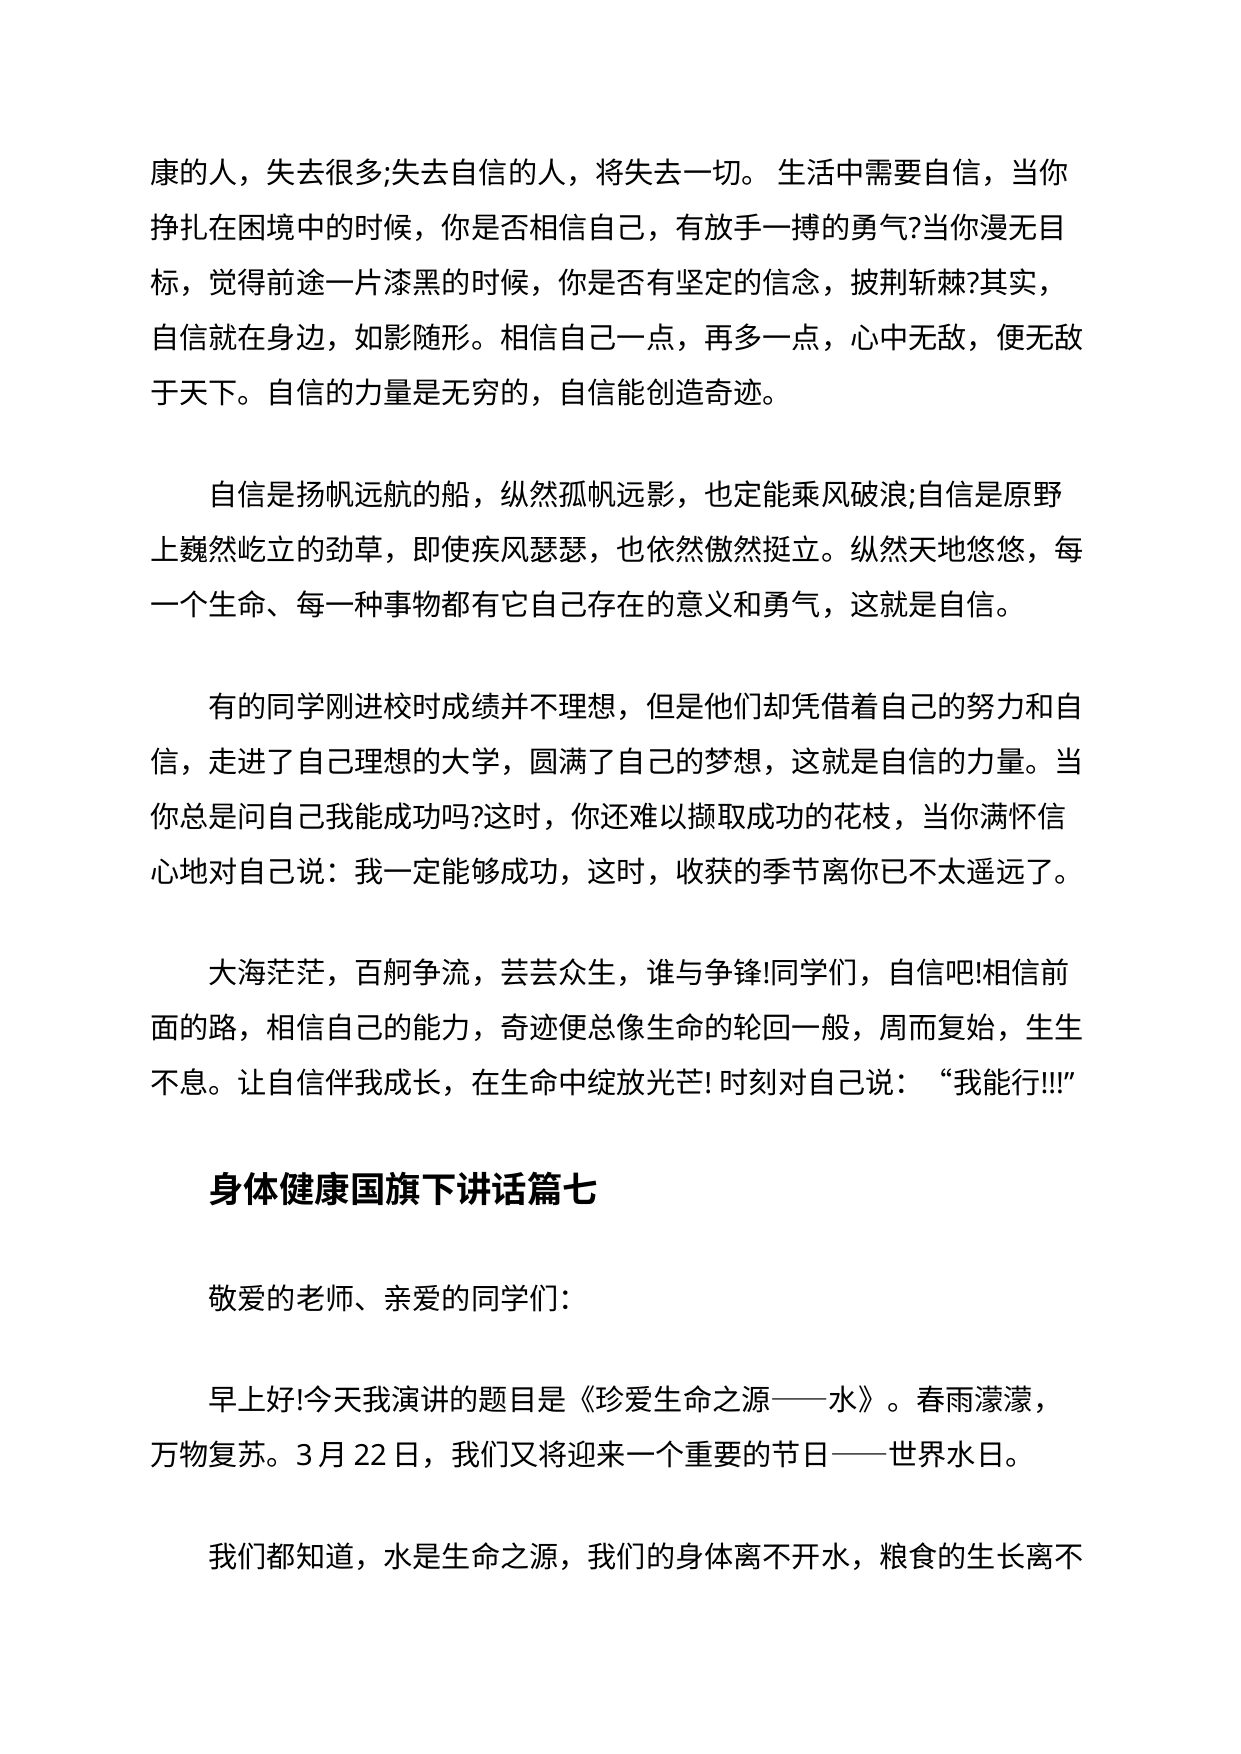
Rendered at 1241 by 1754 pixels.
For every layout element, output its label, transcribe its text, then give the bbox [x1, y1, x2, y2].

text 大海茫茫，百舸争流，芸芸众生，谁与争锋!同学们，自信吧!相信前面的路，相信自己的能力，奇迹便总像生命的轮回一般，周而复始，生生不息。让自信伴我成长，在生命中绽放光芒! 时刻对自己说：“我能行!!!” [150, 950, 1090, 1102]
text 身体健康国旗下讲话篇七 [150, 1162, 1090, 1213]
text 敬爱的老师、亲爱的同学们： [150, 1275, 1090, 1317]
text 有的同学刚进校时成绩并不理想，但是他们却凭借着自己的努力和自信，走进了自己理想的大学，圆满了自己的梦想，这就是自信的力量。当你总是问自己我能成功吗?这时，你还难以撷取成功的花枝，当你满怀信心地对自己说：我一定能够成功，这时，收获的季节离你已不太遥远了。 [150, 683, 1090, 890]
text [150, 150, 1090, 412]
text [150, 1534, 1090, 1576]
text 自信是扬帆远航的船，纵然孤帆远影，也定能乘风破浪;自信是原野上巍然屹立的劲草，即使疾风瑟瑟，也依然傲然挺立。纵然天地悠悠，每一个生命、每一种事物都有它自己存在的意义和勇气，这就是自信。 [150, 472, 1090, 624]
text 早上好!今天我演讲的题目是《珍爱生命之源——水》。春雨濛濛，万物复苏。3月22日，我们又将迎来一个重要的节日——世界水日。 [150, 1377, 1090, 1474]
